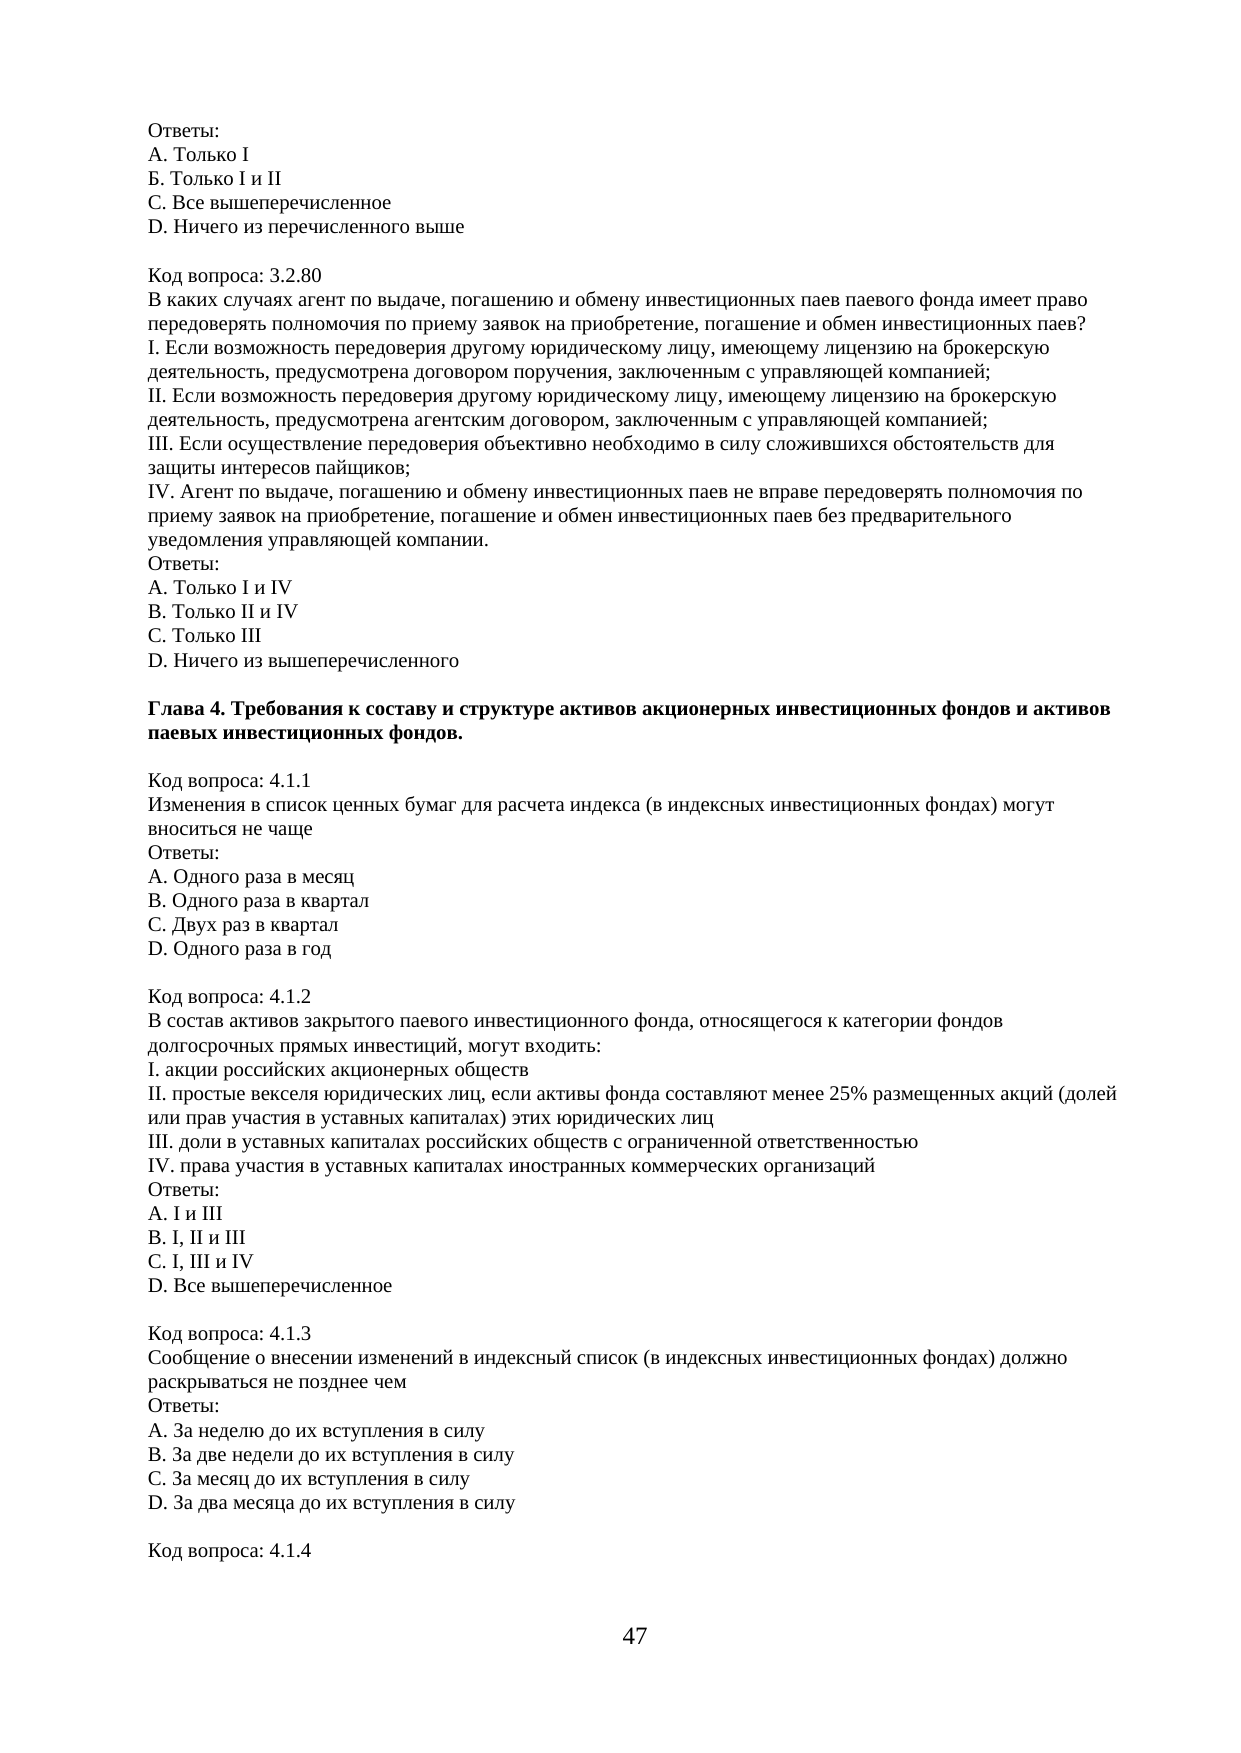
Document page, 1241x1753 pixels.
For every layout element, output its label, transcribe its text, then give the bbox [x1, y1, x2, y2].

text Код вопроса: 4.1.2 [148, 984, 1122, 1008]
text I. Если возможность передоверия другому юридическому лицу, имеющему лицензию на брокерскую деятельность, предусмотрена договором поручения, заключенным с управляющей компанией; [148, 335, 1122, 383]
text В состав активов закрытого паевого инвестиционного фонда, относящегося к категории фондов долгосрочных прямых инвестиций, могут входить: [148, 1008, 1122, 1057]
text D. Ничего из перечисленного выше [148, 214, 1122, 238]
text С. Двух раз в квартал [148, 912, 1122, 936]
text Код вопроса: 4.1.1 [148, 768, 1122, 792]
text А. Одного раза в месяц [148, 864, 1122, 888]
text II. простые векселя юридических лиц, если активы фонда составляют менее 25% размещенных акций (долей или прав участия в уставных капиталах) этих юридических лиц [148, 1081, 1122, 1129]
text I. акции российских акционерных обществ [148, 1057, 1122, 1081]
text С. Все вышеперечисленное [148, 190, 1122, 214]
text Глава 4. Требования к составу и структуре активов акционерных инвестиционных фондов и активов паевых инвестиционных фондов. [148, 696, 1122, 744]
text Ответы: [148, 118, 1122, 142]
text Ответы: [148, 840, 1122, 864]
text D. Ничего из вышеперечисленного [148, 647, 1122, 672]
text Ответы: [148, 1393, 1122, 1417]
text В. Одного раза в квартал [148, 888, 1122, 912]
text А. Только I [148, 142, 1122, 166]
text Код вопроса: 3.2.80 [148, 262, 1122, 287]
text Б. Только I и II [148, 166, 1122, 190]
text D. Одного раза в год [148, 936, 1122, 960]
text III. доли в уставных капиталах российских обществ с ограниченной ответственностью [148, 1129, 1122, 1153]
text D. Все вышеперечисленное [148, 1273, 1122, 1297]
text А. Только I и IV [148, 575, 1122, 599]
text D. За два месяца до их вступления в силу [148, 1490, 1122, 1514]
text А. За неделю до их вступления в силу [148, 1417, 1122, 1442]
text Сообщение о внесении изменений в индексный список (в индексных инвестиционных фондах) должно раскрываться не позднее чем [148, 1345, 1122, 1393]
text Код вопроса: 4.1.3 [148, 1321, 1122, 1345]
text С. Только III [148, 623, 1122, 647]
text C. За месяц до их вступления в силу [148, 1466, 1122, 1490]
text C. I, III и IV [148, 1249, 1122, 1273]
text III. Если осуществление передоверия объективно необходимо в силу сложившихся обстоятельств для защиты интересов пайщиков; [148, 431, 1122, 479]
text В каких случаях агент по выдаче, погашению и обмену инвестиционных паев паевого фонда имеет право передоверять полномочия по приему заявок на приобретение, погашение и обмен инвестиционных паев? [148, 287, 1122, 335]
text В. Только II и IV [148, 599, 1122, 623]
text Изменения в список ценных бумаг для расчета индекса (в индексных инвестиционных фондах) могут вноситься не чаще [148, 792, 1122, 840]
text B. I, II и III [148, 1225, 1122, 1249]
text Ответы: [148, 551, 1122, 575]
text Код вопроса: 4.1.4 [148, 1538, 1122, 1562]
text IV. Агент по выдаче, погашению и обмену инвестиционных паев не вправе передоверять полномочия по приему заявок на приобретение, погашение и обмен инвестиционных паев без предварительного уведомления управляющей компании. [148, 479, 1122, 551]
text Ответы: [148, 1177, 1122, 1201]
text B. За две недели до их вступления в силу [148, 1442, 1122, 1466]
text A. I и III [148, 1201, 1122, 1225]
text II. Если возможность передоверия другому юридическому лицу, имеющему лицензию на брокерскую деятельность, предусмотрена агентским договором, заключенным с управляющей компанией; [148, 383, 1122, 431]
text IV. права участия в уставных капиталах иностранных коммерческих организаций [148, 1153, 1122, 1177]
